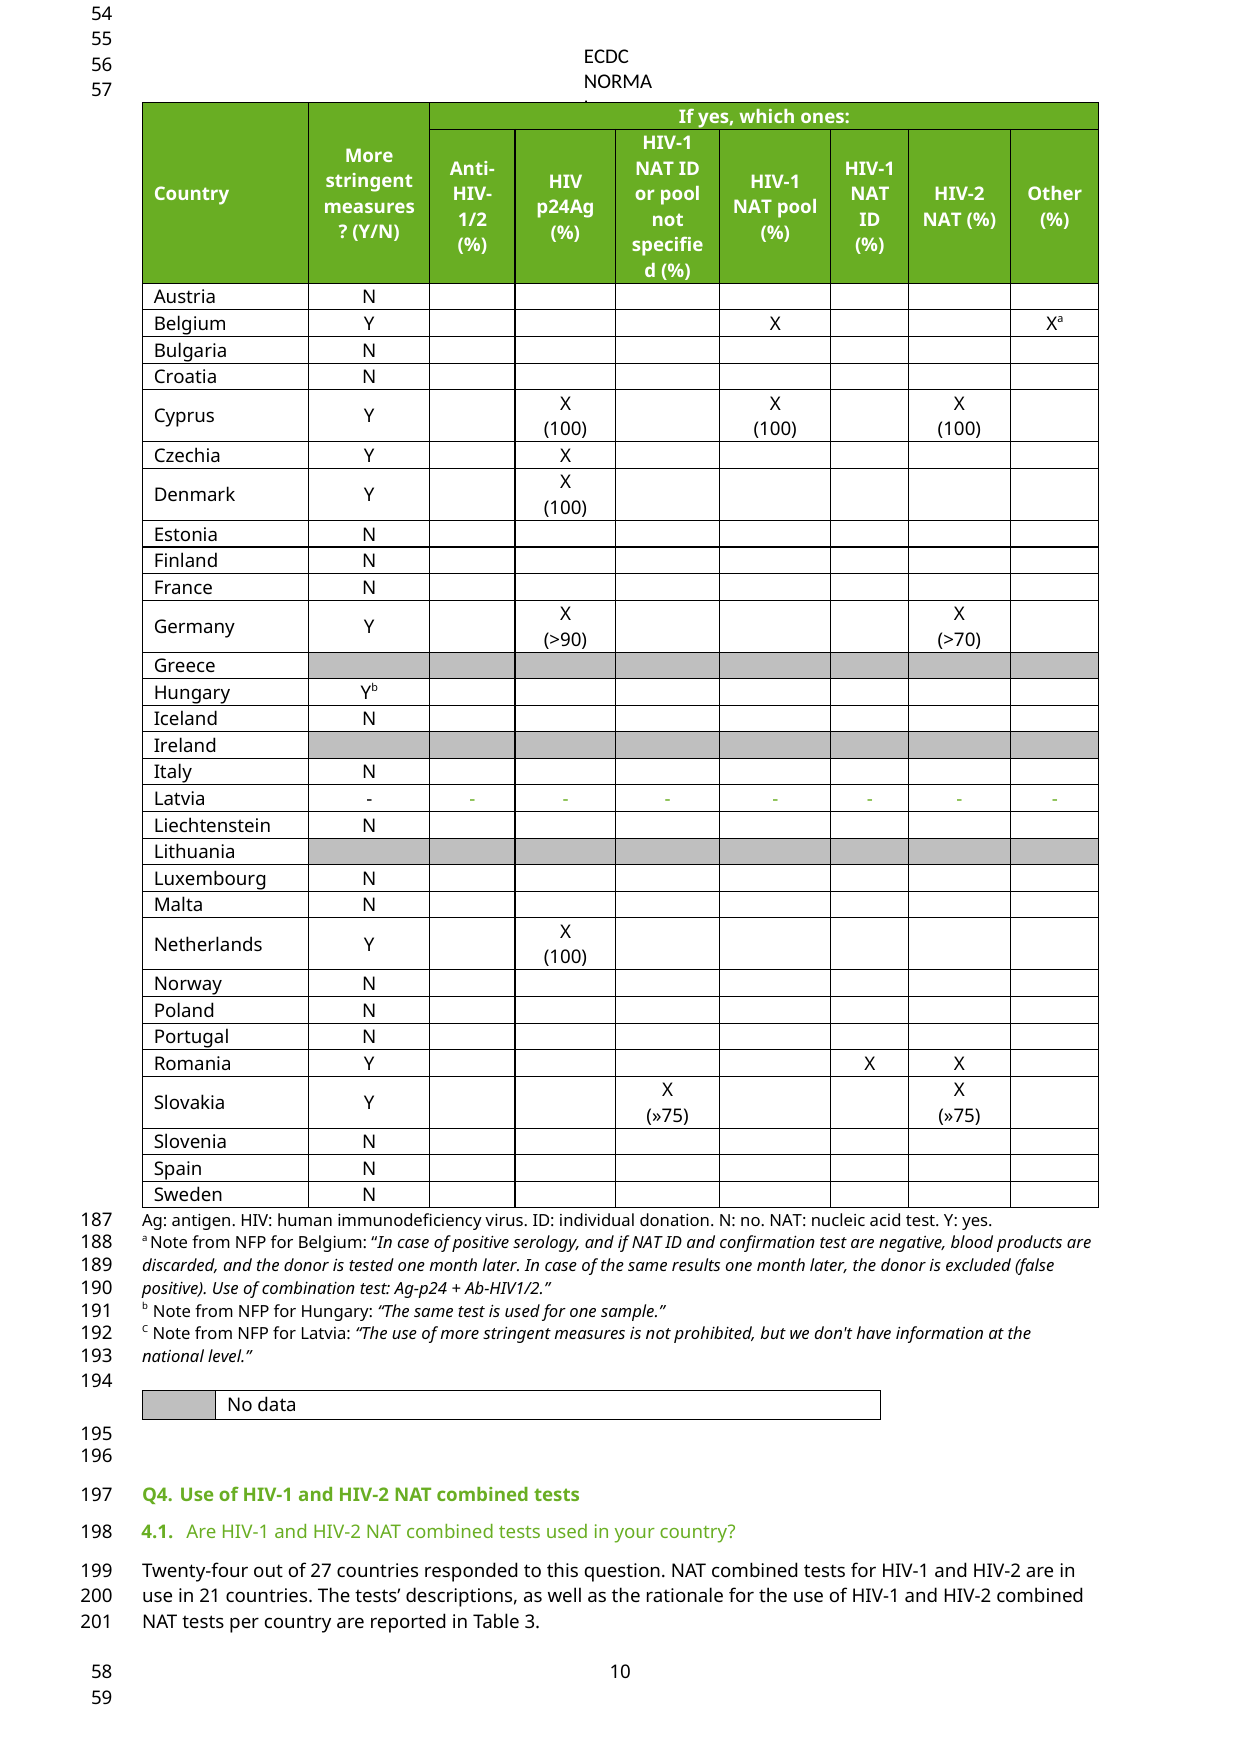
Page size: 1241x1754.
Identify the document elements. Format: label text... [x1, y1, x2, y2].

table_cell [831, 918, 908, 969]
table_cell Sweden [143, 1182, 308, 1207]
table_cell [430, 892, 514, 917]
table_cell [430, 1129, 514, 1154]
table_cell [1011, 601, 1098, 652]
table_cell Norway [143, 970, 308, 996]
table_cell [831, 390, 908, 441]
table_cell N [309, 970, 429, 996]
table_cell Latvia [143, 785, 308, 811]
table_cell [1011, 1182, 1098, 1207]
table_cell [616, 1155, 719, 1181]
table_cell [1011, 390, 1098, 441]
table_cell Slovakia [143, 1077, 308, 1128]
table_cell [516, 1129, 615, 1154]
table_cell X (>70) [909, 601, 1010, 652]
table_cell N [309, 548, 429, 573]
table_cell [1011, 918, 1098, 969]
table_cell [831, 865, 908, 891]
table_cell [831, 892, 908, 917]
table_cell [831, 732, 908, 758]
text Ag: antigen. HIV: human immunodeficiency virus. ID: individual donation. N: no. NAT: nucleic acid test. Y: yes. [142, 1208, 1098, 1231]
table_cell [831, 364, 908, 389]
table_cell [1011, 706, 1098, 731]
table_cell [909, 732, 1010, 758]
table_cell HIV-2 NAT (%) [909, 130, 1010, 283]
table_cell [430, 390, 514, 441]
table_cell HIV p24Ag (%) [516, 130, 615, 283]
table_cell [616, 1182, 719, 1207]
table_cell [430, 706, 514, 731]
table_cell [909, 1129, 1010, 1154]
table_cell - [909, 785, 1010, 811]
table_cell [516, 706, 615, 731]
table_cell [1011, 679, 1098, 705]
table_cell Bulgaria [143, 337, 308, 362]
table_cell [616, 706, 719, 731]
table_cell - [1011, 785, 1098, 811]
table_cell [909, 653, 1010, 678]
table_cell [516, 970, 615, 996]
table_cell Croatia [143, 364, 308, 389]
table_cell [909, 759, 1010, 784]
table_cell [720, 732, 830, 758]
table_cell Y [309, 1050, 429, 1076]
table_cell [720, 337, 830, 362]
table_cell X (100) [516, 390, 615, 441]
table_cell [616, 442, 719, 468]
table_cell [1011, 865, 1098, 891]
table_cell Estonia [143, 521, 308, 546]
table_cell Hungary [143, 679, 308, 705]
table_cell [616, 865, 719, 891]
table_cell [1011, 364, 1098, 389]
table_cell [616, 310, 719, 336]
table_cell [430, 310, 514, 336]
table_cell [1011, 997, 1098, 1022]
table_cell Y [309, 1077, 429, 1128]
table_cell Luxembourg [143, 865, 308, 891]
table_cell - [720, 785, 830, 811]
table_cell N [309, 812, 429, 837]
table_cell N [309, 521, 429, 546]
table_cell [720, 521, 830, 546]
table_header More stringent measures? (Y/N) [309, 103, 429, 283]
table_cell [1011, 1077, 1098, 1128]
table_cell N [309, 706, 429, 731]
table_cell [831, 997, 908, 1022]
table_cell [909, 1182, 1010, 1207]
table_cell [720, 839, 830, 864]
table_cell [616, 390, 719, 441]
table_cell - [430, 785, 514, 811]
table_cell [430, 732, 514, 758]
table_cell [430, 839, 514, 864]
table_cell [616, 812, 719, 837]
table_cell [831, 310, 908, 336]
table_cell [909, 284, 1010, 309]
table_cell [616, 284, 719, 309]
table_cell [909, 706, 1010, 731]
table_cell [309, 839, 429, 864]
table_cell [831, 601, 908, 652]
table_cell Italy [143, 759, 308, 784]
table_cell Ireland [143, 732, 308, 758]
table_cell [1011, 337, 1098, 362]
table_cell [720, 1024, 830, 1049]
table_cell Spain [143, 1155, 308, 1181]
table_cell [831, 812, 908, 837]
table_cell Liechtenstein [143, 812, 308, 837]
table_cell France [143, 574, 308, 599]
table_cell [1011, 548, 1098, 573]
table_cell [720, 548, 830, 573]
table_cell [831, 1155, 908, 1181]
table_cell [616, 892, 719, 917]
table_cell N [309, 1182, 429, 1207]
table_cell N [309, 1155, 429, 1181]
table_cell [430, 548, 514, 573]
table_cell [720, 1077, 830, 1128]
table_cell [516, 521, 615, 546]
table_cell X (100) [516, 918, 615, 969]
table_cell [616, 521, 719, 546]
table_cell [616, 759, 719, 784]
table_cell N [309, 997, 429, 1022]
table_cell [909, 1024, 1010, 1049]
table_cell [430, 653, 514, 678]
table_cell [1011, 1024, 1098, 1049]
table_cell N [309, 865, 429, 891]
table_cell [616, 469, 719, 520]
table_cell [1011, 469, 1098, 520]
table_cell [909, 442, 1010, 468]
table_cell [720, 364, 830, 389]
table_cell X [909, 1050, 1010, 1076]
list Are HIV-1 and HIV-2 NAT combined tests used in your country? [141, 1519, 1098, 1544]
table_cell [516, 732, 615, 758]
table_cell [909, 892, 1010, 917]
table_cell N [309, 759, 429, 784]
table_cell [909, 548, 1010, 573]
table_cell Y [309, 601, 429, 652]
table_cell X (100) [720, 390, 830, 441]
table_cell Y [309, 310, 429, 336]
table_cell [616, 1024, 719, 1049]
table_cell [516, 812, 615, 837]
table_cell Austria [143, 284, 308, 309]
table_cell [831, 970, 908, 996]
table_cell Belgium [143, 310, 308, 336]
list Use of HIV-1 and HIV-2 NAT combined tests [142, 1481, 1098, 1506]
table_cell Y [309, 469, 429, 520]
table_cell [616, 548, 719, 573]
table_cell [616, 364, 719, 389]
table_header [143, 1391, 215, 1419]
table_cell [831, 469, 908, 520]
table_cell [1011, 970, 1098, 996]
table_cell [831, 442, 908, 468]
table_cell [430, 1155, 514, 1181]
table_cell [516, 364, 615, 389]
table_cell [1011, 892, 1098, 917]
table_cell [720, 706, 830, 731]
table_cell X (>90) [516, 601, 615, 652]
table_cell [430, 970, 514, 996]
table_cell [1011, 574, 1098, 599]
table_cell Y [309, 390, 429, 441]
table_cell [909, 337, 1010, 362]
table_cell Slovenia [143, 1129, 308, 1154]
table_cell [831, 284, 908, 309]
table_cell Yb [309, 679, 429, 705]
table_cell [516, 574, 615, 599]
table_cell [516, 284, 615, 309]
table_cell [430, 812, 514, 837]
table_cell [909, 839, 1010, 864]
table_cell Cyprus [143, 390, 308, 441]
table_cell [909, 865, 1010, 891]
table_cell [831, 706, 908, 731]
table_cell [516, 997, 615, 1022]
table_cell Romania [143, 1050, 308, 1076]
table_cell N [309, 892, 429, 917]
table_cell [831, 1182, 908, 1207]
table_cell Y [309, 918, 429, 969]
table_cell [720, 1129, 830, 1154]
table_cell [1011, 759, 1098, 784]
table_cell [1011, 732, 1098, 758]
table_cell [616, 839, 719, 864]
table_cell [430, 284, 514, 309]
table_cell [720, 892, 830, 917]
table_cell [720, 574, 830, 599]
text b Note from NFP for Hungary: “The same test is used for one sample.” [142, 1299, 1098, 1322]
table_cell - [516, 785, 615, 811]
table_cell [616, 997, 719, 1022]
table_cell HIV-1 NAT ID or pool not specified (%) [616, 130, 719, 283]
table_cell [831, 679, 908, 705]
table_cell [1011, 1129, 1098, 1154]
table_cell [720, 1182, 830, 1207]
table_cell Netherlands [143, 918, 308, 969]
text a Note from NFP for Belgium: “In case of positive serology, and if NAT ID and confirmation test are negative, blood products are discarded, and the donor is tested one month later. In case of the same results one month later, the donor is excluded (false positive). Use of combination test: Ag-p24 + Ab-HIV1/2.” [142, 1231, 1098, 1299]
table_cell Finland [143, 548, 308, 573]
table_cell Y [309, 442, 429, 468]
table_cell [616, 574, 719, 599]
table_cell [430, 865, 514, 891]
table_cell [430, 1050, 514, 1076]
table_cell [616, 653, 719, 678]
table_cell [720, 997, 830, 1022]
table_cell [1011, 839, 1098, 864]
table_cell X [831, 1050, 908, 1076]
table_cell [430, 601, 514, 652]
table_cell [309, 732, 429, 758]
table_cell [1011, 1155, 1098, 1181]
table_cell [831, 759, 908, 784]
table_cell [430, 679, 514, 705]
table_cell [909, 997, 1010, 1022]
table_cell [1011, 521, 1098, 546]
table_cell [831, 1077, 908, 1128]
table_cell [516, 759, 615, 784]
table_cell [720, 284, 830, 309]
table_cell [831, 839, 908, 864]
table_cell [831, 1129, 908, 1154]
table_cell Denmark [143, 469, 308, 520]
table_cell Portugal [143, 1024, 308, 1049]
table_cell Germany [143, 601, 308, 652]
table_cell [516, 679, 615, 705]
table_cell [430, 997, 514, 1022]
table_cell Greece [143, 653, 308, 678]
table_cell [516, 839, 615, 864]
table_cell [720, 601, 830, 652]
table_cell [1011, 442, 1098, 468]
table_cell [430, 337, 514, 362]
table_cell X (100) [516, 469, 615, 520]
table_cell [616, 679, 719, 705]
text C Note from NFP for Latvia: “The use of more stringent measures is not prohibited, but we don't have information at the national level.” [142, 1322, 1098, 1367]
table_cell [516, 1024, 615, 1049]
table_cell [616, 918, 719, 969]
table_cell [516, 1050, 615, 1076]
table_header No data [216, 1391, 880, 1419]
table_cell [720, 1155, 830, 1181]
table_cell [909, 812, 1010, 837]
table_cell [909, 1155, 1010, 1181]
table_cell [616, 337, 719, 362]
text Twenty-four out of 27 countries responded to this question. NAT combined tests for HIV-1 and HIV-2 are in use in 21 countries. The tests’ descriptions, as well as the rationale for the use of HIV-1 and HIV-2 combined NAT tests per country are reported in Table 3. [142, 1557, 1098, 1633]
table_cell [831, 337, 908, 362]
table_cell [720, 812, 830, 837]
table_cell N [309, 364, 429, 389]
table_cell Malta [143, 892, 308, 917]
table_cell Lithuania [143, 839, 308, 864]
table_cell [430, 364, 514, 389]
table_cell [720, 469, 830, 520]
table_cell Anti-HIV-1/2 (%) [430, 130, 514, 283]
table_header If yes, which ones: [430, 103, 1098, 129]
table_cell [516, 310, 615, 336]
table_cell [720, 653, 830, 678]
table_cell N [309, 1129, 429, 1154]
table_cell [909, 521, 1010, 546]
table_cell [909, 574, 1010, 599]
table_cell [430, 918, 514, 969]
table_cell N [309, 284, 429, 309]
table_cell [909, 970, 1010, 996]
table_cell [430, 521, 514, 546]
table_cell [720, 970, 830, 996]
table_cell [720, 1050, 830, 1076]
table_cell X (100) [909, 390, 1010, 441]
table_cell - [309, 785, 429, 811]
table_cell [831, 521, 908, 546]
table_cell [909, 918, 1010, 969]
table_cell [909, 679, 1010, 705]
table_header Country [143, 103, 308, 283]
table_cell [909, 310, 1010, 336]
table_cell [430, 574, 514, 599]
table_cell [1011, 284, 1098, 309]
table_cell [516, 1155, 615, 1181]
table_cell X [516, 442, 615, 468]
table_cell [430, 1182, 514, 1207]
table_cell [430, 442, 514, 468]
table_cell [430, 1077, 514, 1128]
table_cell X (»75) [909, 1077, 1010, 1128]
table_cell N [309, 1024, 429, 1049]
table_cell HIV-1 NAT pool (%) [720, 130, 830, 283]
table_cell [516, 653, 615, 678]
table_cell [516, 892, 615, 917]
table_cell Other (%) [1011, 130, 1098, 283]
table_cell [831, 574, 908, 599]
table_cell [616, 970, 719, 996]
table_cell X [720, 310, 830, 336]
table_cell [720, 759, 830, 784]
table_cell - [616, 785, 719, 811]
table_cell - [831, 785, 908, 811]
table_cell [430, 1024, 514, 1049]
table_cell [616, 732, 719, 758]
table_cell [516, 1182, 615, 1207]
table_cell Czechia [143, 442, 308, 468]
table_cell [831, 1024, 908, 1049]
table_cell [1011, 1050, 1098, 1076]
table_cell Poland [143, 997, 308, 1022]
table_cell [516, 1077, 615, 1128]
table_cell N [309, 337, 429, 362]
table_cell [909, 364, 1010, 389]
table_cell [516, 865, 615, 891]
table_cell [516, 337, 615, 362]
table_cell [909, 469, 1010, 520]
table_cell [831, 653, 908, 678]
table_cell [720, 679, 830, 705]
table_cell X (»75) [616, 1077, 719, 1128]
table_cell [831, 548, 908, 573]
table_cell Xa [1011, 310, 1098, 336]
table_cell N [309, 574, 429, 599]
table_cell [1011, 812, 1098, 837]
table_cell [720, 918, 830, 969]
table_cell Iceland [143, 706, 308, 731]
table_cell [430, 759, 514, 784]
table_cell [616, 1129, 719, 1154]
table_cell [1011, 653, 1098, 678]
table_cell [616, 1050, 719, 1076]
table_cell [516, 548, 615, 573]
table_cell [430, 469, 514, 520]
table_cell [309, 653, 429, 678]
table_cell [720, 442, 830, 468]
table_cell HIV-1 NAT ID (%) [831, 130, 908, 283]
table_cell [616, 601, 719, 652]
table_cell [720, 865, 830, 891]
